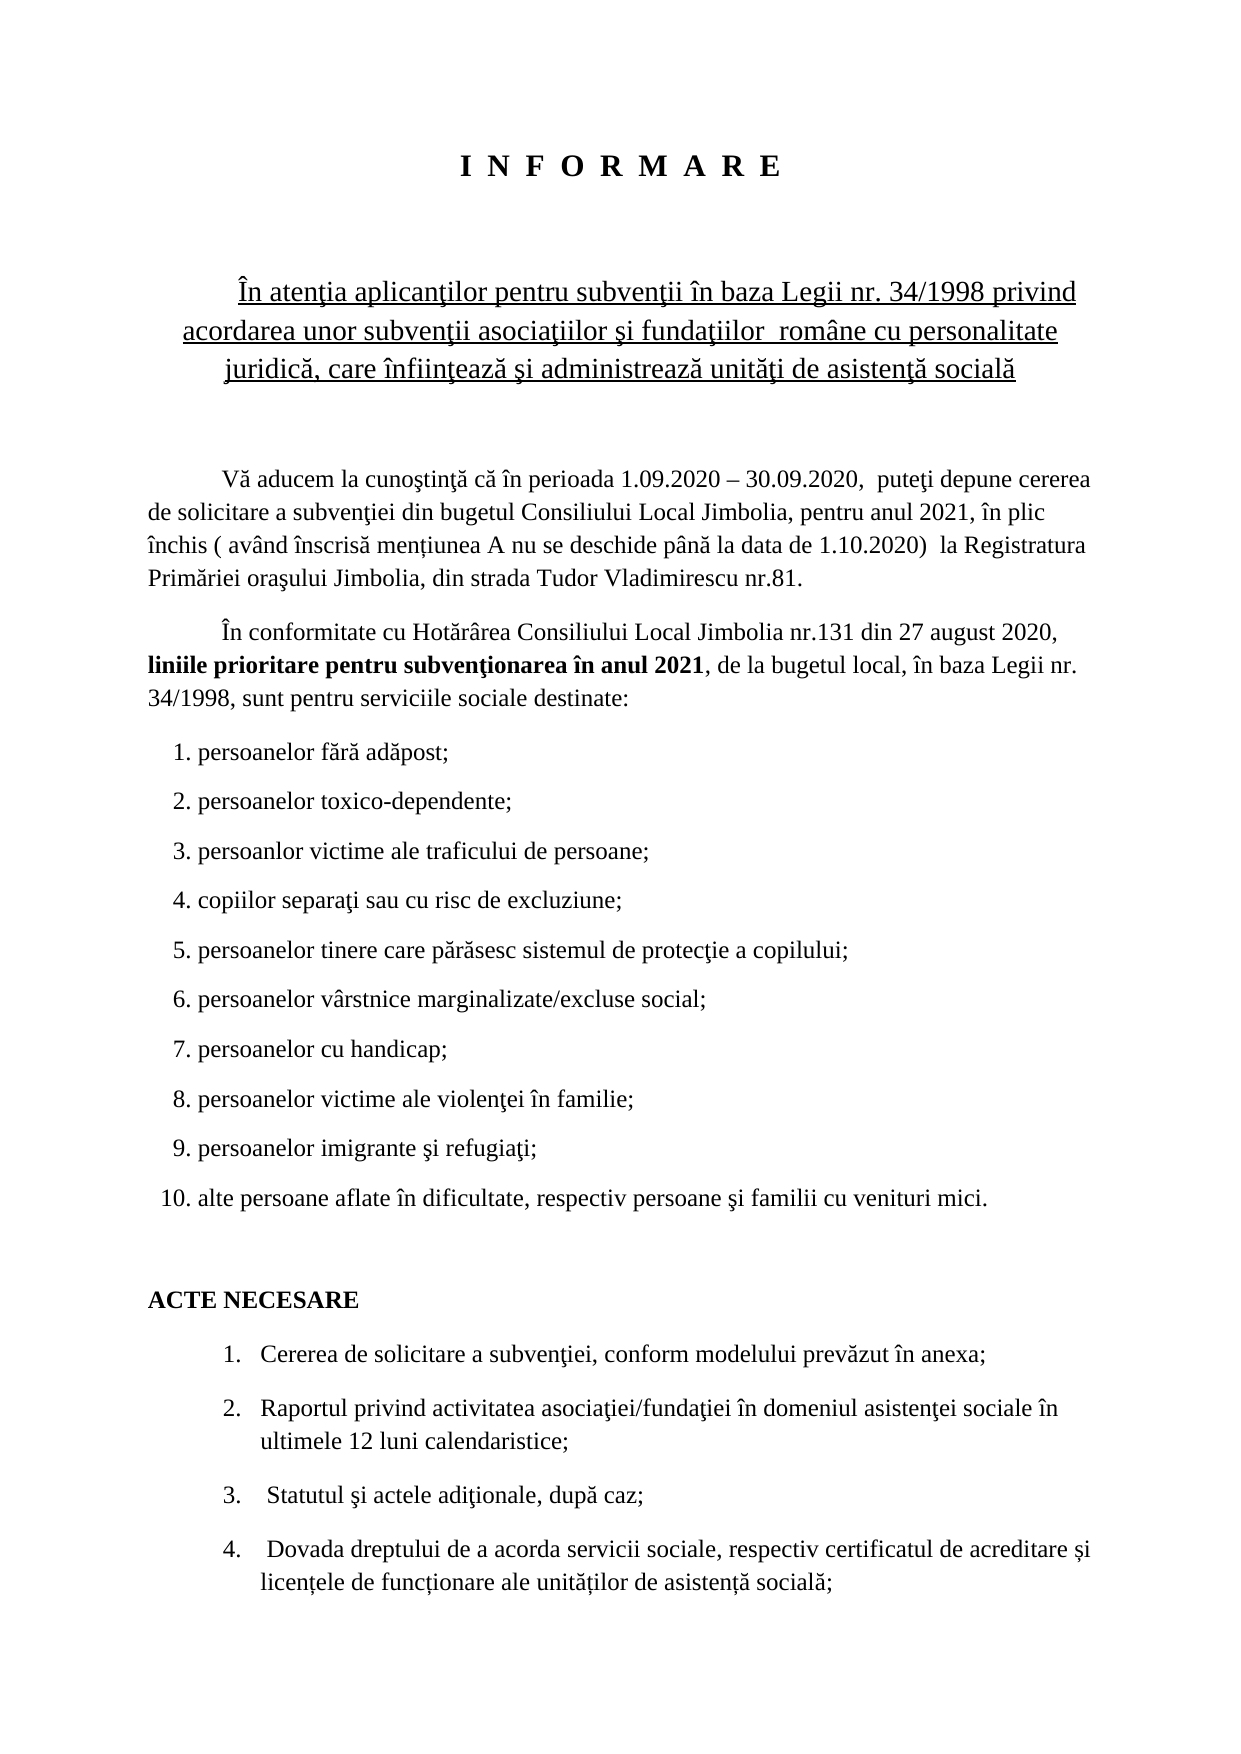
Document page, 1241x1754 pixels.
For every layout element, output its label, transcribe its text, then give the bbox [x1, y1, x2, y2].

text Vă aducem la cunoştinţă că în perioada 1.09.2020 – 30.09.2020, puteţi depune cererea de solicitare a subvenţiei din bugetul Consiliului Local Jimbolia, pentru anul 2021, în plic închis ( având înscrisă mențiunea A nu se deschide până la data de 1.10.2020) la Registratura Primăriei oraşului Jimbolia, din strada Tudor Vladimirescu nr.81. [148, 464, 1093, 592]
text 10. alte persoane aflate în dificultate, respectiv persoane şi familii cu venituri mici. [148, 1183, 1093, 1212]
text 5. persoanelor tinere care părăsesc sistemul de protecţie a copilului; [148, 935, 1093, 964]
text 1. persoanelor fără adăpost; [148, 737, 1093, 765]
text I N F O R M A R E [148, 148, 1093, 183]
text 8. persoanelor victime ale violenţei în familie; [148, 1084, 1093, 1112]
text 3. persoanlor victime ale traficului de persoane; [148, 836, 1093, 864]
text 6. persoanelor vârstnice marginalizate/excluse social; [148, 984, 1093, 1013]
text 7. persoanelor cu handicap; [148, 1034, 1093, 1063]
text În conformitate cu Hotărârea Consiliului Local Jimbolia nr.131 din 27 august 2020, liniile prioritare pentru subvenţionarea în anul 2021, de la bugetul local, în baza <LLNK 11998 34 10 201 0 17>Legii nr. 34/1998, sunt pentru serviciile sociale destinate: [148, 617, 1093, 711]
list Raportul privind activitatea asociaţiei/fundaţiei în domeniul asistenţei sociale în ultimele 12 luni calendaristice; [223, 1393, 1093, 1455]
text ACTE NECESARE [148, 1286, 1093, 1314]
text 4. copiilor separaţi sau cu risc de excluziune; [148, 885, 1093, 914]
list Statutul şi actele adiţionale, după caz; [223, 1480, 1093, 1509]
text 9. persoanelor imigrante şi refugiaţi; [148, 1133, 1093, 1162]
list Cererea de solicitare a subvenţiei, conform modelului prevăzut în anexa; [223, 1339, 1093, 1368]
list Dovada dreptului de a acorda servicii sociale, respectiv certificatul de acreditare și licențele de funcționare ale unităților de asistență socială; [223, 1534, 1093, 1596]
text În atenţia aplicanţilor pentru subvenţii în baza Legii nr. 34/1998 privind acordarea unor subvenţii asociaţiilor şi fundaţiilor române cu personalitate juridică, care înfiinţează şi administrează unităţi de asistenţă socială [148, 274, 1093, 385]
text 2. persoanelor toxico-dependente; [148, 786, 1093, 815]
